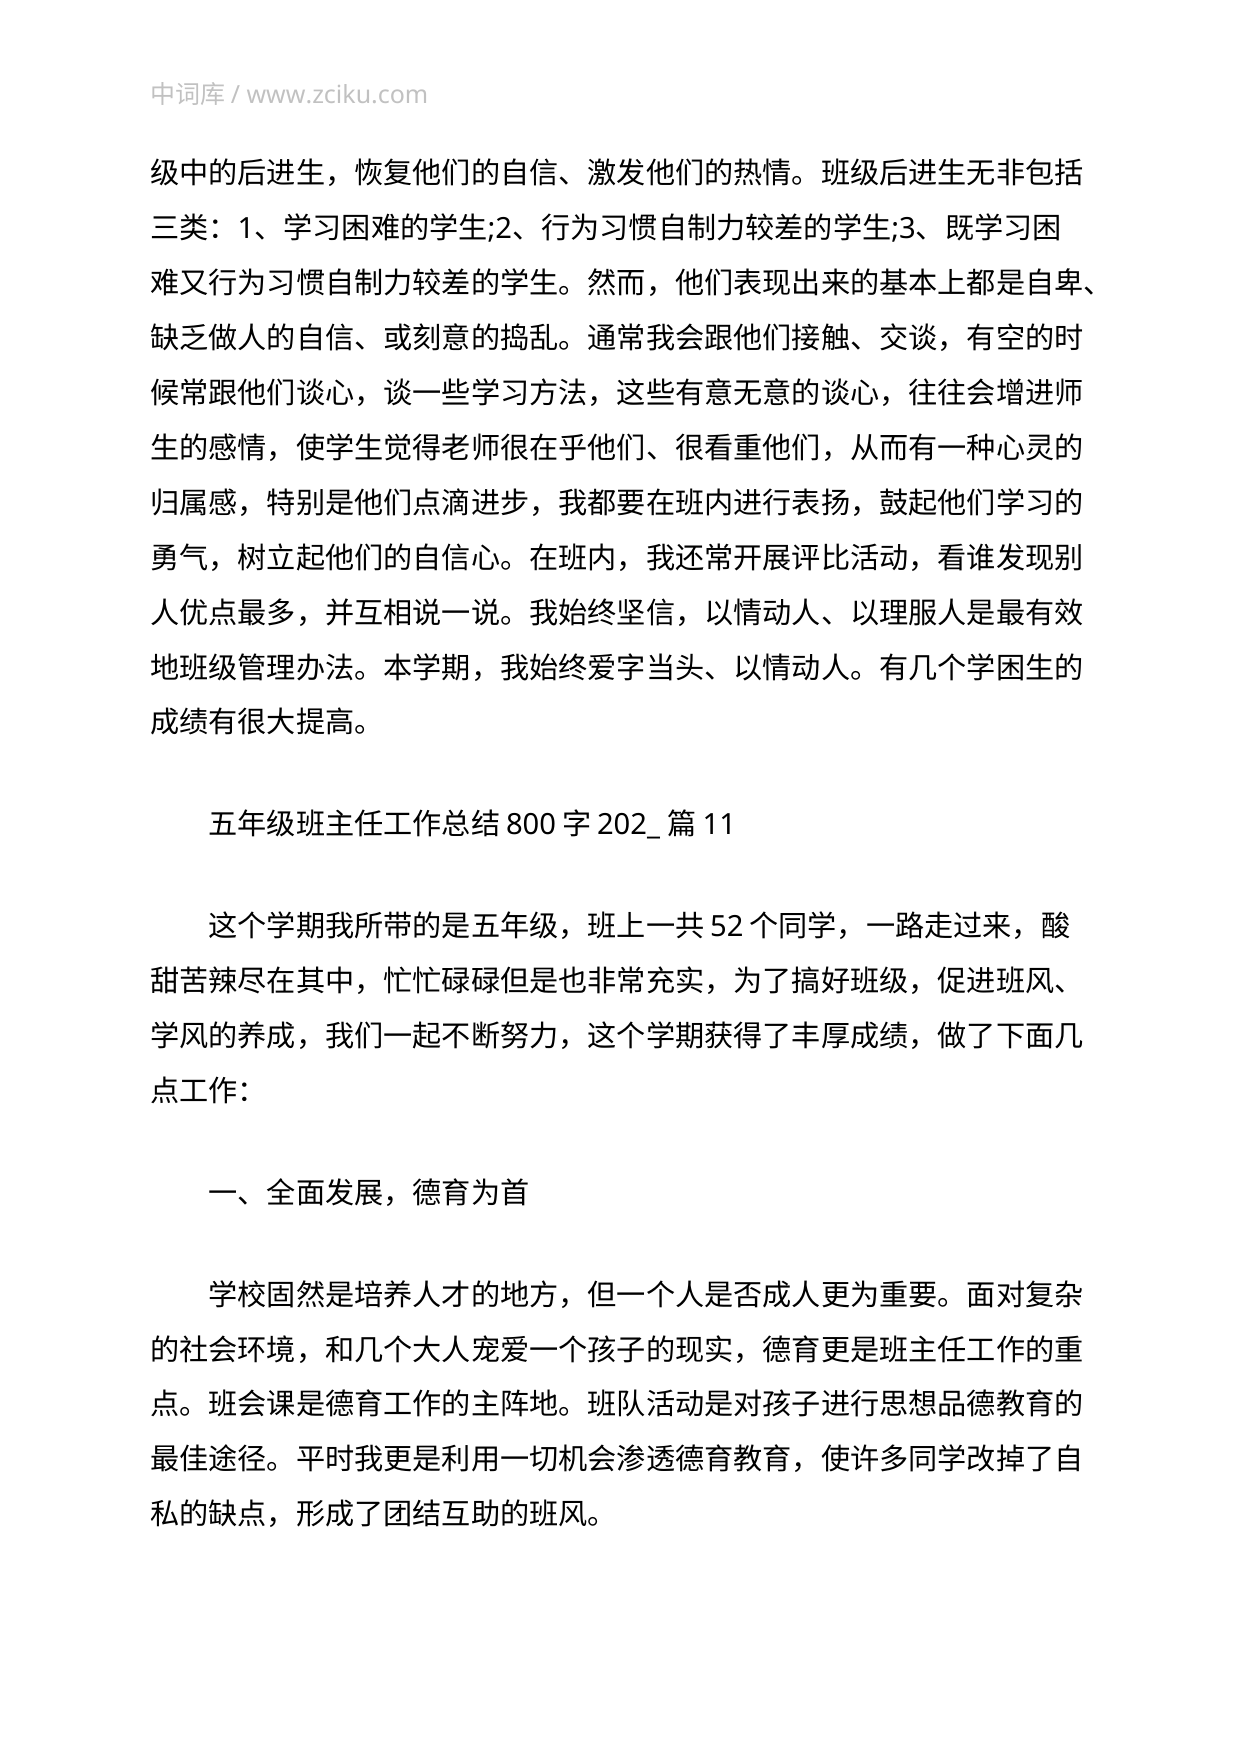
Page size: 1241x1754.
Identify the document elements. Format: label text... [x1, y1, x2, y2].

text 学校固然是培养人才的地方，但一个人是否成人更为重要。面对复杂的社会环境，和几个大人宠爱一个孩子的现实，德育更是班主任工作的重点。班会课是德育工作的主阵地。班队活动是对孩子进行思想品德教育的最佳途径。平时我更是利用一切机会渗透德育教育，使许多同学改掉了自私的缺点，形成了团结互助的班风。 [150, 1271, 1090, 1533]
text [150, 150, 1090, 741]
text 这个学期我所带的是五年级，班上一共52个同学，一路走过来，酸甜苦辣尽在其中，忙忙碌碌但是也非常充实，为了搞好班级，促进班风、学风的养成，我们一起不断努力，这个学期获得了丰厚成绩，做了下面几点工作： [150, 903, 1090, 1110]
text 一、全面发展，德育为首 [150, 1169, 1090, 1212]
text 五年级班主任工作总结800字202_ 篇11 [150, 801, 1090, 843]
